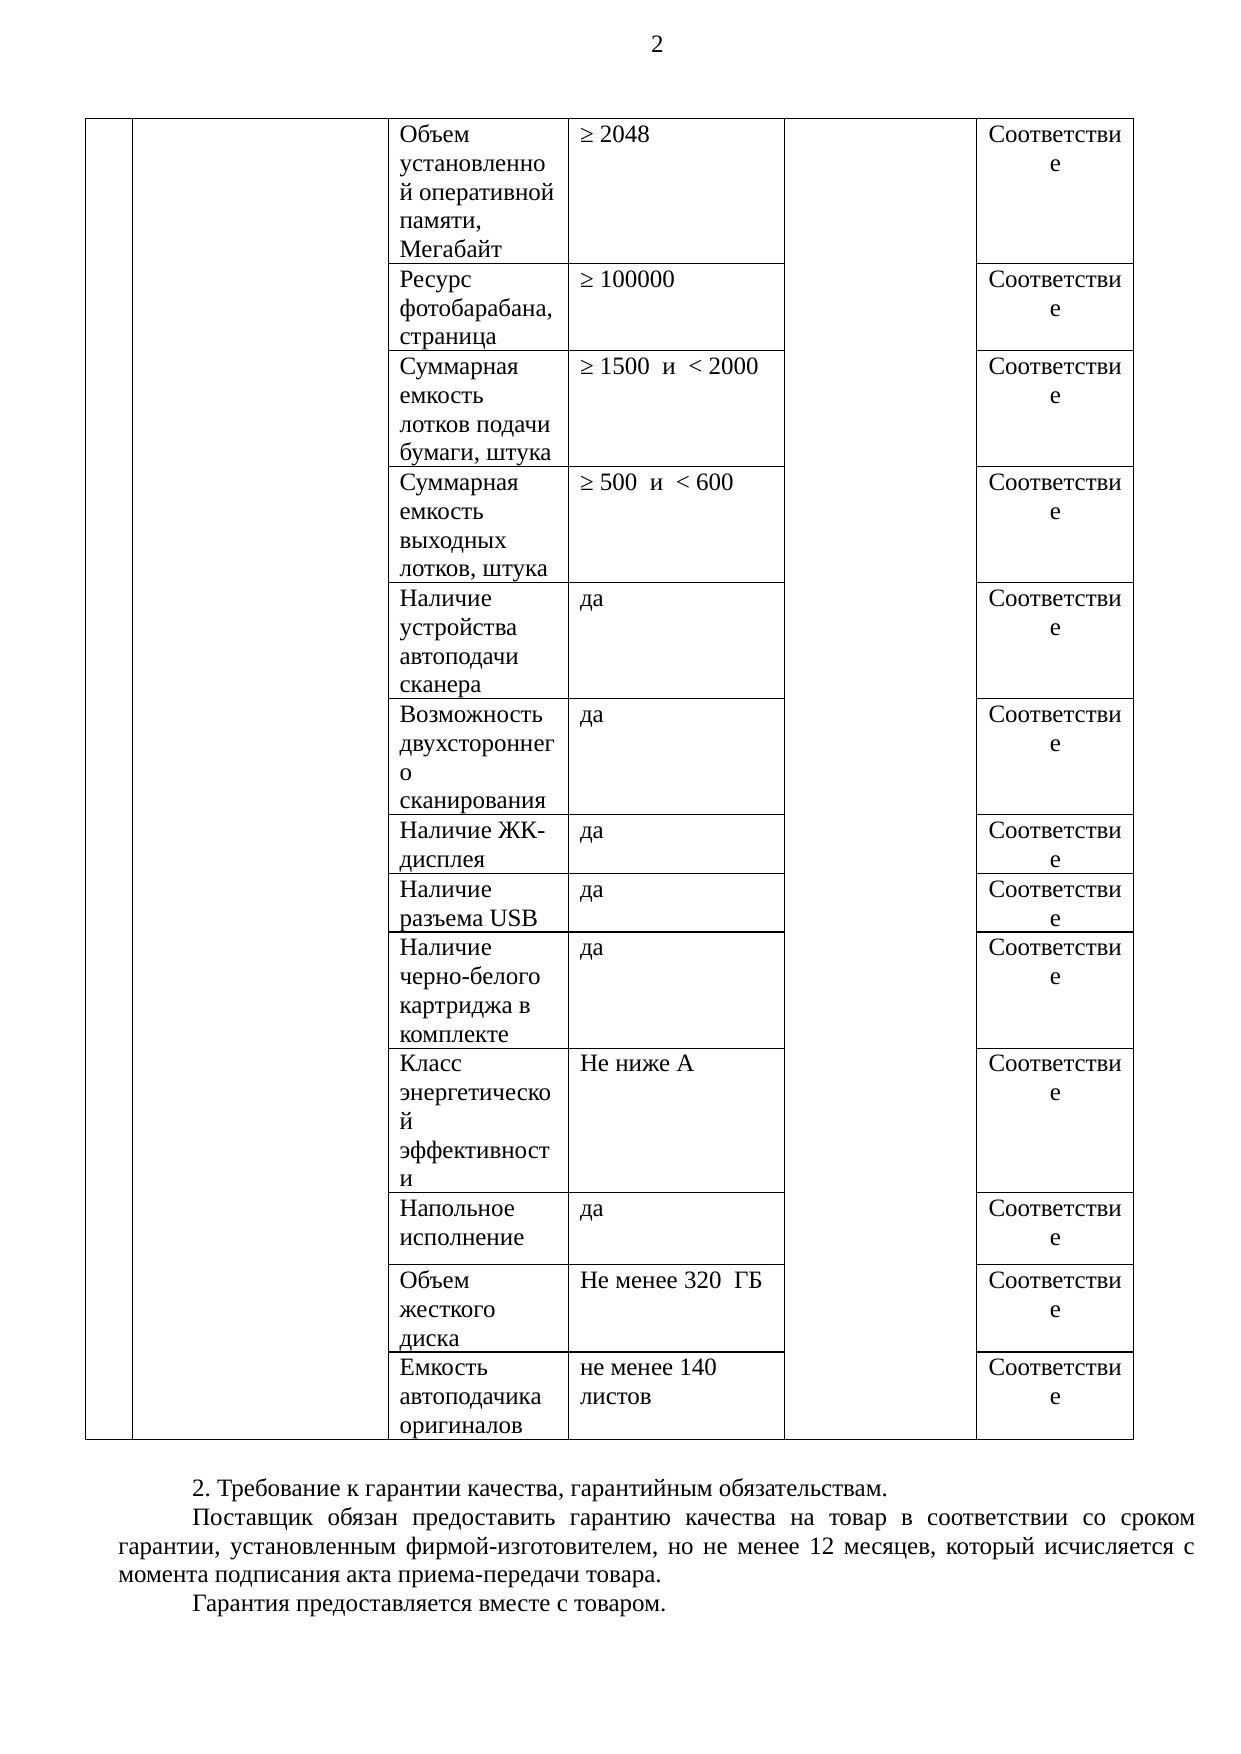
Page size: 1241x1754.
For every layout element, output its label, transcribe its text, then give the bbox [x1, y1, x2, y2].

table_cell Соответствие [977, 699, 1133, 814]
table_cell ≥ 1500 и < 2000 [569, 351, 784, 466]
table_cell Соответствие [977, 1353, 1133, 1439]
table_cell Соответствие [977, 467, 1133, 582]
text Гарантия предоставляется вместе с товаром. [118, 1588, 1196, 1617]
table_cell Напольное исполнение [389, 1193, 568, 1264]
table_cell Наличие черно-белого картриджа в комплекте [389, 933, 568, 1047]
table_cell ≥ 2048 [569, 119, 784, 263]
table_cell Суммарная емкость лотков подачи бумаги, штука [389, 351, 568, 466]
table_cell Объем установленной оперативной памяти, Мегабайт [389, 119, 568, 263]
table_cell да [569, 1193, 784, 1264]
table_cell Соответствие [977, 1049, 1133, 1192]
table_cell Ресурс фотобарабана, страница [389, 264, 568, 350]
table_cell Соответствие [977, 1193, 1133, 1264]
table_cell Класс энергетической эффективности [389, 1049, 568, 1192]
table_cell не менее 140 листов [569, 1353, 784, 1439]
table_cell Соответствие [977, 119, 1133, 263]
table_cell ≥ 100000 [569, 264, 784, 350]
table_cell ≥ 500 и < 600 [569, 467, 784, 582]
table_cell Соответствие [977, 351, 1133, 466]
text Поставщик обязан предоставить гарантию качества на товар в соответствии со сроком гарантии, установленным фирмой-изготовителем, но не менее 12 месяцев, который исчисляется с момента подписания акта приема-передачи товара. [118, 1502, 1196, 1588]
table_cell Наличие разъема USB [389, 874, 568, 931]
table_cell Наличие устройства автоподачи сканера [389, 583, 568, 698]
table_cell Соответствие [977, 815, 1133, 873]
text 2. Требование к гарантии качества, гарантийным обязательствам. [118, 1473, 1196, 1502]
table_cell да [569, 699, 784, 814]
table_cell Не менее 320 ГБ [569, 1265, 784, 1351]
table_cell Соответствие [977, 583, 1133, 698]
table_cell Не ниже А [569, 1049, 784, 1192]
table_cell Соответствие [977, 874, 1133, 931]
table_cell Соответствие [977, 264, 1133, 350]
table_cell да [569, 815, 784, 873]
table_cell Соответствие [977, 933, 1133, 1047]
table_cell Емкость автоподачика оригиналов [389, 1353, 568, 1439]
table_cell да [569, 583, 784, 698]
table_cell Наличие ЖК-дисплея [389, 815, 568, 873]
table_cell Суммарная емкость выходных лотков, штука [389, 467, 568, 582]
table_cell Соответствие [977, 1265, 1133, 1351]
table_cell да [569, 933, 784, 1047]
table_cell да [569, 874, 784, 931]
table_cell Возможность двухстороннего сканирования [389, 699, 568, 814]
table_cell Объем жесткого диска [389, 1265, 568, 1351]
